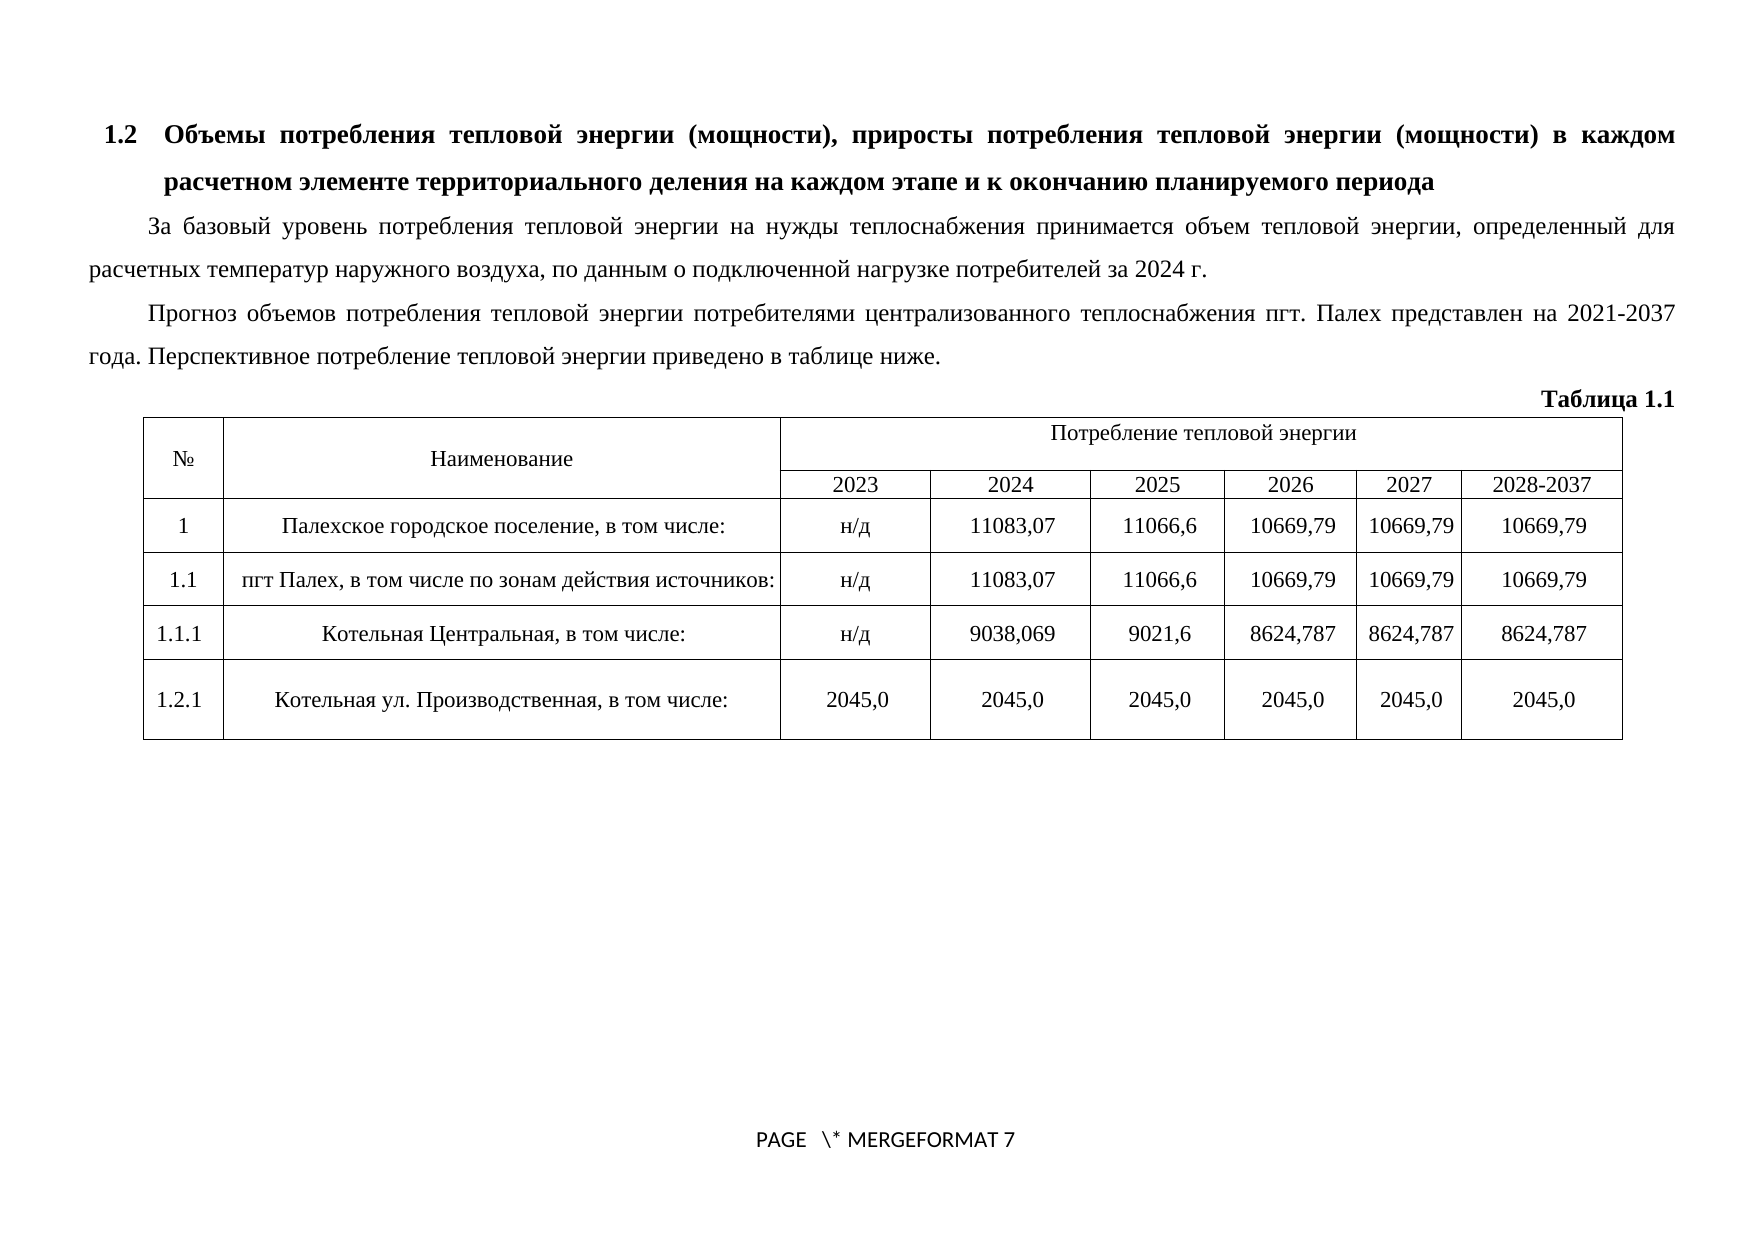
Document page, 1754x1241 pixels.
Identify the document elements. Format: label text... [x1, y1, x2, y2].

table_cell 1.2.1 [144, 660, 223, 739]
table_cell 9038,069 [931, 606, 1090, 659]
table_cell 10669,79 [1462, 553, 1622, 605]
table_cell 10669,79 [1357, 553, 1461, 605]
text Прогноз объемов потребления тепловой энергии потребителями централизованного теплоснабжения пгт. Палех представлен на 2021-2037 года. Перспективное потребление тепловой энергии приведено в таблице ниже. [89, 298, 1677, 369]
table_cell 2023 [781, 471, 930, 498]
table_cell 11066,6 [1091, 553, 1224, 605]
table_cell 11083,07 [931, 553, 1090, 605]
table_cell 2026 [1225, 471, 1356, 498]
table_cell 8624,787 [1357, 606, 1461, 659]
table_cell 2024 [931, 471, 1090, 498]
table_cell н/д [781, 553, 930, 605]
table_cell 10669,79 [1357, 499, 1461, 551]
table_cell н/д [781, 499, 930, 551]
table_cell 2025 [1091, 471, 1224, 498]
table_cell н/д [781, 606, 930, 659]
table_cell 8624,787 [1462, 606, 1622, 659]
table_cell 1 [144, 499, 223, 551]
table_cell 1.1 [144, 553, 223, 605]
subtitle Объемы потребления тепловой энергии (мощности), приросты потребления тепловой энергии (мощности) в каждом расчетном элементе территориального деления на каждом этапе и к окончанию планируемого периода [103, 118, 1677, 196]
table_cell пгт Палех, в том числе по зонам действия источников: [224, 553, 780, 605]
table_cell 2045,0 [781, 660, 930, 739]
table_cell Котельная ул. Производственная, в том числе: [224, 660, 780, 739]
table_header № [144, 418, 223, 498]
table_cell 9021,6 [1091, 606, 1224, 659]
table_header Потребление тепловой энергии [781, 418, 1622, 470]
table_cell 2045,0 [1357, 660, 1461, 739]
table_cell 11066,6 [1091, 499, 1224, 551]
table_cell 11083,07 [931, 499, 1090, 551]
table_header Наименование [224, 418, 780, 498]
table_cell 2045,0 [1225, 660, 1356, 739]
table_cell Палехское городское поселение, в том числе: [224, 499, 780, 551]
table_cell 10669,79 [1225, 553, 1356, 605]
table_cell 2045,0 [1091, 660, 1224, 739]
table_cell Котельная Центральная, в том числе: [224, 606, 780, 659]
table_cell 2028-2037 [1462, 471, 1622, 498]
table_cell 1.1.1 [144, 606, 223, 659]
table_cell 2027 [1357, 471, 1461, 498]
table_cell 10669,79 [1225, 499, 1356, 551]
text Таблица 1.1 [89, 384, 1675, 413]
table_cell 2045,0 [1462, 660, 1622, 739]
table_cell 10669,79 [1462, 499, 1622, 551]
table_cell 8624,787 [1225, 606, 1356, 659]
text За базовый уровень потребления тепловой энергии на нужды теплоснабжения принимается объем тепловой энергии, определенный для расчетных температур наружного воздуха, по данным о подключенной нагрузке потребителей за 2024 г. [89, 211, 1677, 283]
table_cell 2045,0 [931, 660, 1090, 739]
